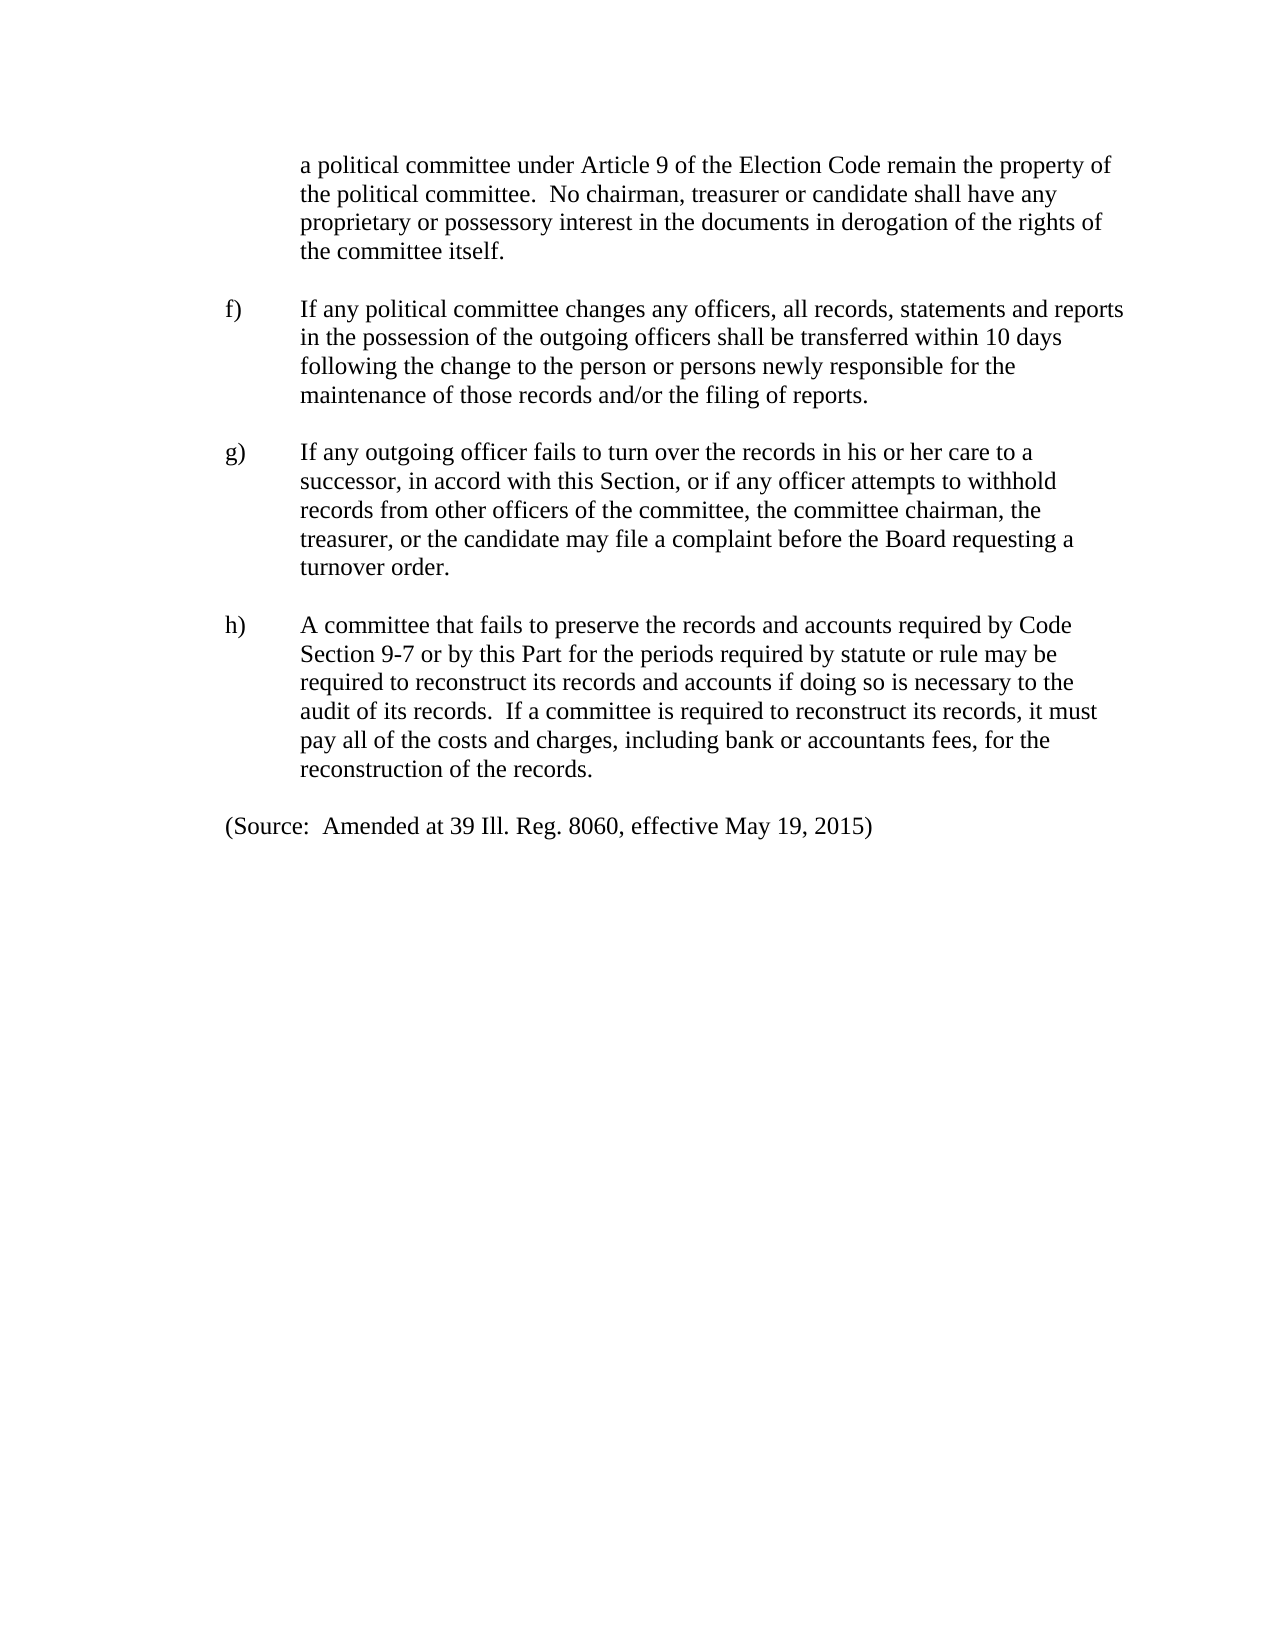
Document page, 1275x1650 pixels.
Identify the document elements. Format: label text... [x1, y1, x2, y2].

text h) A committee that fails to preserve the records and accounts required by Code Section 9-7 or by this Part for the periods required by statute or rule may be required to reconstruct its records and accounts if doing so is necessary to the audit of its records. If a committee is required to reconstruct its records, it must pay all of the costs and charges, including bank or accountants fees, for the reconstruction of the records. [225, 610, 1125, 782]
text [225, 150, 1125, 265]
text (Source: Amended at 39 Ill. Reg. 8060, effective May 19, 2015) [225, 811, 1125, 840]
text g) If any outgoing officer fails to turn over the records in his or her care to a successor, in accord with this Section, or if any officer attempts to withhold records from other officers of the committee, the committee chairman, the treasurer, or the candidate may file a complaint before the Board requesting a turnover order. [225, 437, 1125, 581]
text f) If any political committee changes any officers, all records, statements and reports in the possession of the outgoing officers shall be transferred within 10 days following the change to the person or persons newly responsible for the maintenance of those records and/or the filing of reports. [225, 294, 1125, 409]
